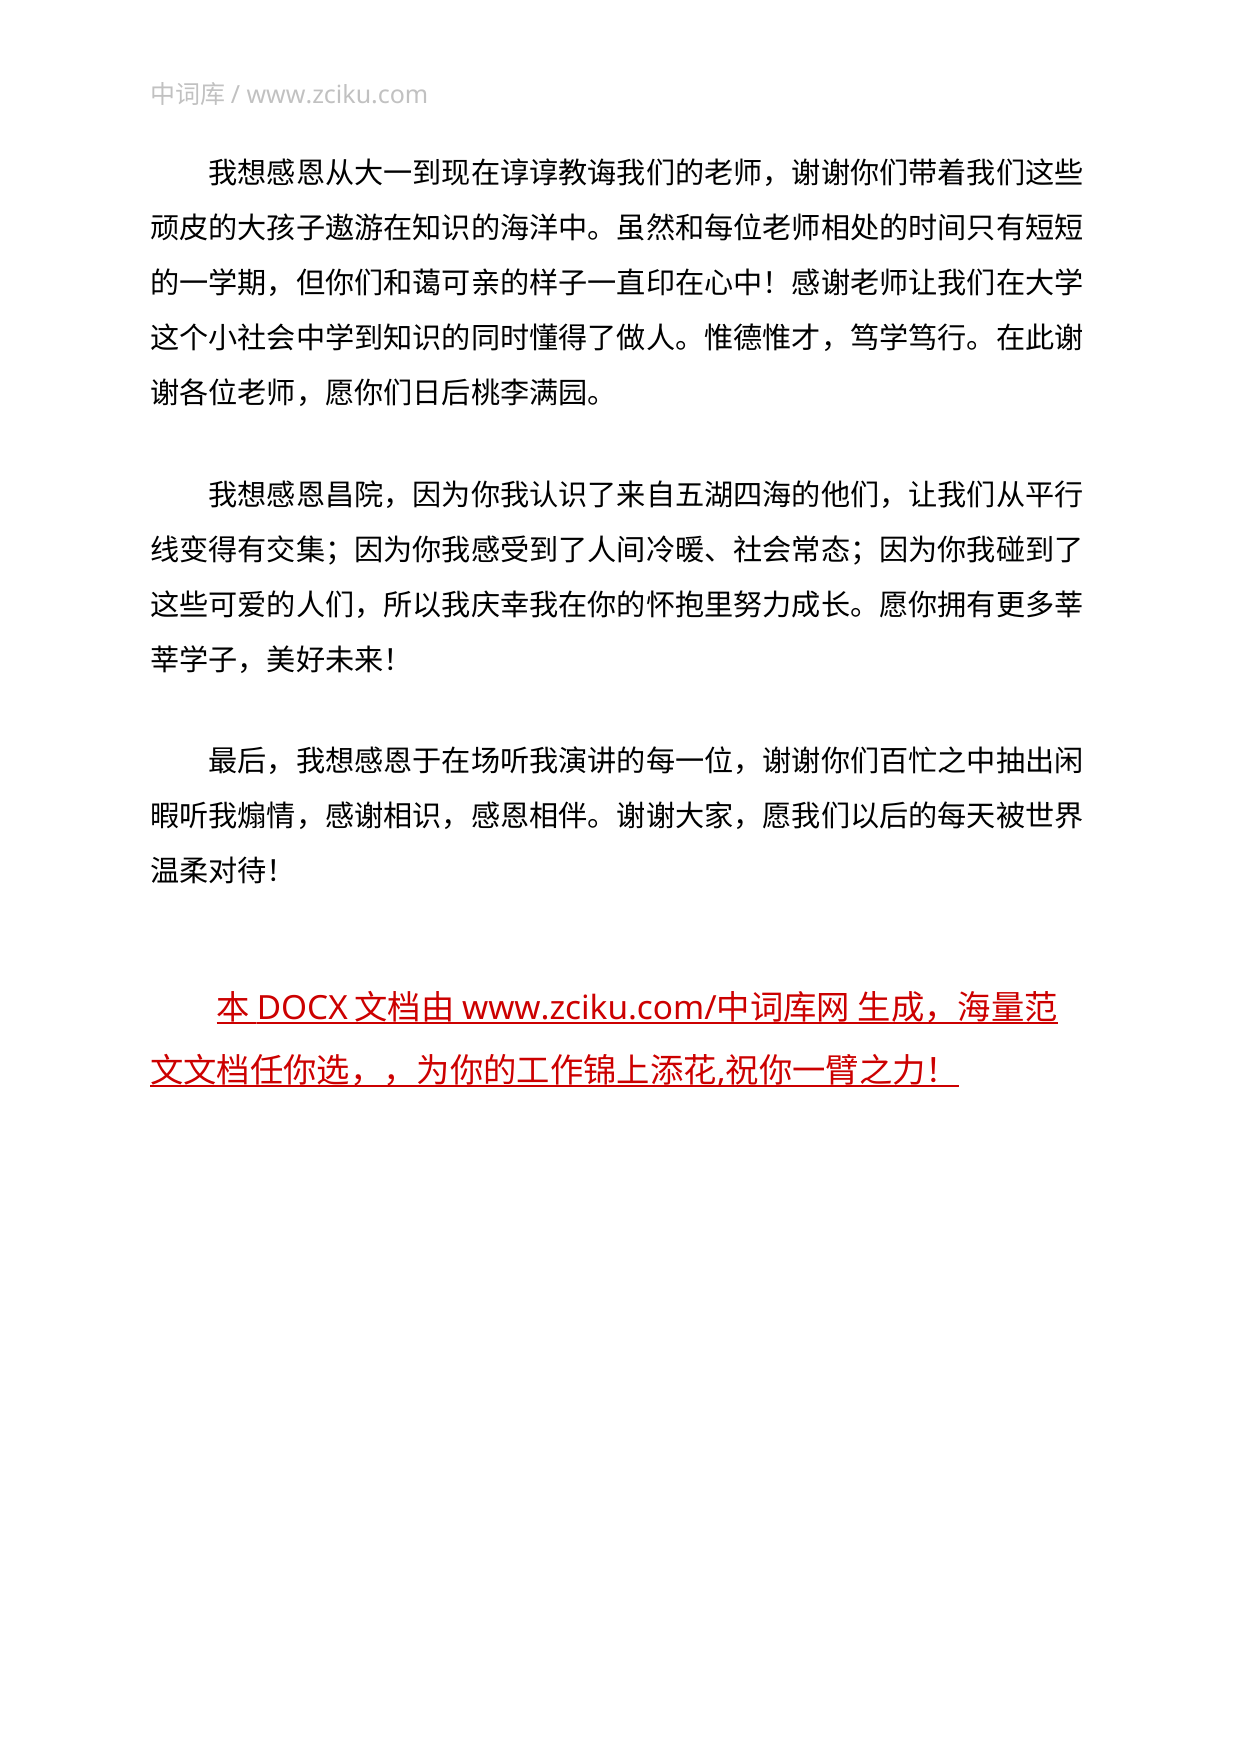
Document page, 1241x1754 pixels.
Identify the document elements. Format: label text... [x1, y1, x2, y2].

text 我想感恩从大一到现在谆谆教诲我们的老师，谢谢你们带着我们这些顽皮的大孩子遨游在知识的海洋中。虽然和每位老师相处的时间只有短短的一学期，但你们和蔼可亲的样子一直印在心中！感谢老师让我们在大学这个小社会中学到知识的同时懂得了做人。惟德惟才，笃学笃行。在此谢谢各位老师，愿你们日后桃李满园。 [150, 150, 1090, 412]
text 我想感恩昌院，因为你我认识了来自五湖四海的他们，让我们从平行线变得有交集；因为你我感受到了人间冷暖、社会常态；因为你我碰到了这些可爱的人们，所以我庆幸我在你的怀抱里努力成长。愿你拥有更多莘莘学子，美好未来！ [150, 471, 1090, 678]
text 最后，我想感恩于在场听我演讲的每一位，谢谢你们百忙之中抽出闲暇听我煽情，感谢相识，感恩相伴。谢谢大家，愿我们以后的每天被世界温柔对待！ [150, 738, 1090, 890]
text 本DOCX文档由 www.zciku.com/中词库网 生成，海量范文文档任你选，，为你的工作锦上添花,祝你一臂之力！ [150, 981, 1090, 1092]
